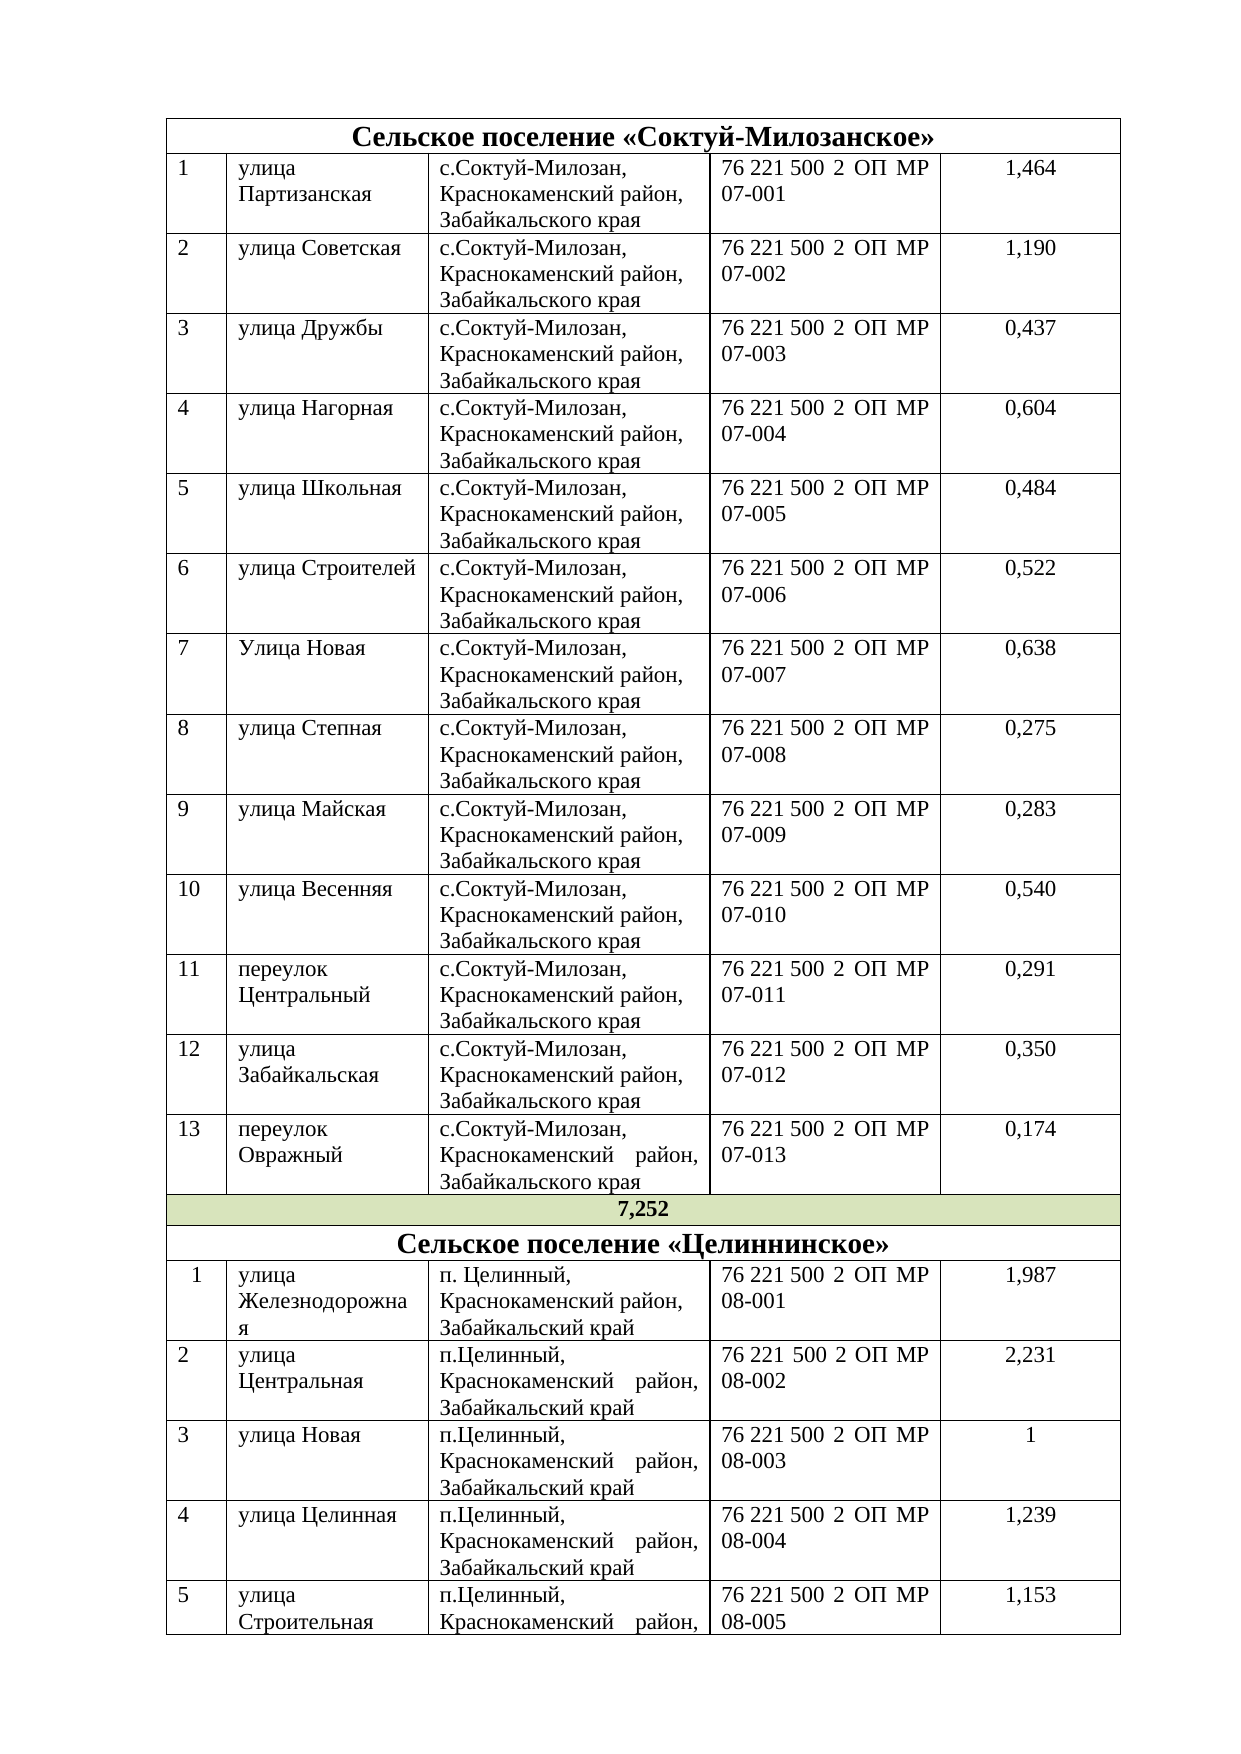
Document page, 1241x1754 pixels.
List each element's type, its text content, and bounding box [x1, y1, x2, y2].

table_cell с.Соктуй-Милозан, Краснокаменский район, Забайкальского края [429, 875, 709, 954]
table_cell с.Соктуй-Милозан, Краснокаменский район, Забайкальского края [429, 955, 709, 1034]
table_cell 0,604 [941, 394, 1120, 473]
table_cell 1,464 [941, 154, 1120, 233]
table_cell 5 [167, 474, 226, 553]
table_cell с.Соктуй-Милозан, Краснокаменский район, Забайкальского края [429, 634, 709, 713]
table_cell 76 221 500 2 ОП МP 07-011 [711, 955, 940, 1034]
table_cell улица Строителей [227, 554, 428, 633]
table_cell 2 [167, 234, 226, 313]
table_cell улица Степная [227, 715, 428, 793]
table_cell улица Забайкальская [227, 1035, 428, 1114]
table_cell Сельское поселение «Соктуй-Милозанское» [167, 119, 1120, 153]
table_cell 1,239 [941, 1501, 1120, 1580]
table_cell 7,252 [167, 1195, 1120, 1225]
table_cell 1 [941, 1421, 1120, 1500]
table_cell 4 [167, 1501, 226, 1580]
table_cell 2,231 [941, 1341, 1120, 1420]
table_cell 3 [167, 314, 226, 393]
table_cell Сельское поселение «Целиннинское» [167, 1226, 1120, 1260]
table_cell 76 221 500 2 ОП МP 08-002 [711, 1341, 940, 1420]
table_cell 13 [167, 1115, 226, 1194]
table_cell Улица Новая [227, 634, 428, 713]
table_cell 0,437 [941, 314, 1120, 393]
table_cell 0,275 [941, 715, 1120, 793]
table_cell улица Весенняя [227, 875, 428, 954]
table_cell 10 [167, 875, 226, 954]
table_cell улица Советская [227, 234, 428, 313]
table_cell 11 [167, 955, 226, 1034]
table_cell 76 221 500 2 ОП МP 08-003 [711, 1421, 940, 1500]
table_cell 1 [167, 1261, 226, 1340]
table_cell 76 221 500 2 ОП МP 07-001 [711, 154, 940, 233]
table_cell 76 221 500 2 ОП МP 07-003 [711, 314, 940, 393]
table_cell 7 [167, 634, 226, 713]
table_cell 76 221 500 2 ОП МP 07-012 [711, 1035, 940, 1114]
table_cell 76 221 500 2 ОП МP 08-001 [711, 1261, 940, 1340]
table_cell 3 [167, 1421, 226, 1500]
table_cell 0,484 [941, 474, 1120, 553]
table_cell улица Строительная [227, 1581, 428, 1634]
table_cell 76 221 500 2 ОП МP 07-010 [711, 875, 940, 954]
table_cell 76 221 500 2 ОП МP 07-008 [711, 715, 940, 793]
table_cell переулок Центральный [227, 955, 428, 1034]
table_cell 0,522 [941, 554, 1120, 633]
table_cell улица Дружбы [227, 314, 428, 393]
table_cell 4 [167, 394, 226, 473]
table_cell 76 221 500 2 ОП МP 07-004 [711, 394, 940, 473]
table_cell 12 [167, 1035, 226, 1114]
table_cell улица Партизанская [227, 154, 428, 233]
table_cell улица Железнодорожная [227, 1261, 428, 1340]
table_cell 76 221 500 2 ОП МP 08-004 [711, 1501, 940, 1580]
table_cell п.Целинный, Краснокаменский район, Забайкальский край [429, 1341, 709, 1420]
table_cell 2 [167, 1341, 226, 1420]
table_cell с.Соктуй-Милозан, Краснокаменский район, Забайкальского края [429, 715, 709, 793]
table_cell 0,540 [941, 875, 1120, 954]
table_cell 1 [167, 154, 226, 233]
table_cell улица Школьная [227, 474, 428, 553]
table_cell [429, 1581, 709, 1634]
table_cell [711, 1581, 940, 1634]
table_cell 0,638 [941, 634, 1120, 713]
table_cell 76 221 500 2 ОП МP 07-006 [711, 554, 940, 633]
table_cell 0,174 [941, 1115, 1120, 1194]
table_cell 1,987 [941, 1261, 1120, 1340]
table_cell с.Соктуй-Милозан, Краснокаменский район, Забайкальского края [429, 234, 709, 313]
table_cell 1,153 [941, 1581, 1120, 1634]
table_cell с.Соктуй-Милозан, Краснокаменский район, Забайкальского края [429, 314, 709, 393]
table_cell 0,283 [941, 795, 1120, 874]
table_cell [429, 1501, 709, 1580]
table_cell 76 221 500 2 ОП МP 07-002 [711, 234, 940, 313]
table_cell 76 221 500 2 ОП МP 07-005 [711, 474, 940, 553]
table_cell 76 221 500 2 ОП МP 07-007 [711, 634, 940, 713]
table_cell с.Соктуй-Милозан, Краснокаменский район, Забайкальского края [429, 795, 709, 874]
table_cell улица Целинная [227, 1501, 428, 1580]
table_cell с.Соктуй-Милозан, Краснокаменский район, Забайкальского края [429, 554, 709, 633]
table_cell улица Нагорная [227, 394, 428, 473]
table_cell 8 [167, 715, 226, 793]
table_cell улица Центральная [227, 1341, 428, 1420]
table_cell 76 221 500 2 ОП МP 07-009 [711, 795, 940, 874]
table_cell улица Новая [227, 1421, 428, 1500]
table_cell 0,350 [941, 1035, 1120, 1114]
table_cell 76 221 500 2 ОП МP 07-013 [711, 1115, 940, 1194]
table_cell п.Целинный, Краснокаменский район, Забайкальский край [429, 1421, 709, 1500]
table_cell с.Соктуй-Милозан, Краснокаменский район, Забайкальского края [429, 1035, 709, 1114]
table_cell п. Целинный, Краснокаменский район, Забайкальский край [429, 1261, 709, 1340]
table_cell с.Соктуй-Милозан, Краснокаменский район, Забайкальского края [429, 1115, 709, 1194]
table_cell 5 [167, 1581, 226, 1634]
table_cell 9 [167, 795, 226, 874]
table_cell с.Соктуй-Милозан, Краснокаменский район, Забайкальского края [429, 474, 709, 553]
table_cell 0,291 [941, 955, 1120, 1034]
table_cell улица Майская [227, 795, 428, 874]
table_cell с.Соктуй-Милозан, Краснокаменский район, Забайкальского края [429, 154, 709, 233]
table_cell с.Соктуй-Милозан, Краснокаменский район, Забайкальского края [429, 394, 709, 473]
table_cell 6 [167, 554, 226, 633]
table_cell 1,190 [941, 234, 1120, 313]
table_cell переулок Овражный [227, 1115, 428, 1194]
